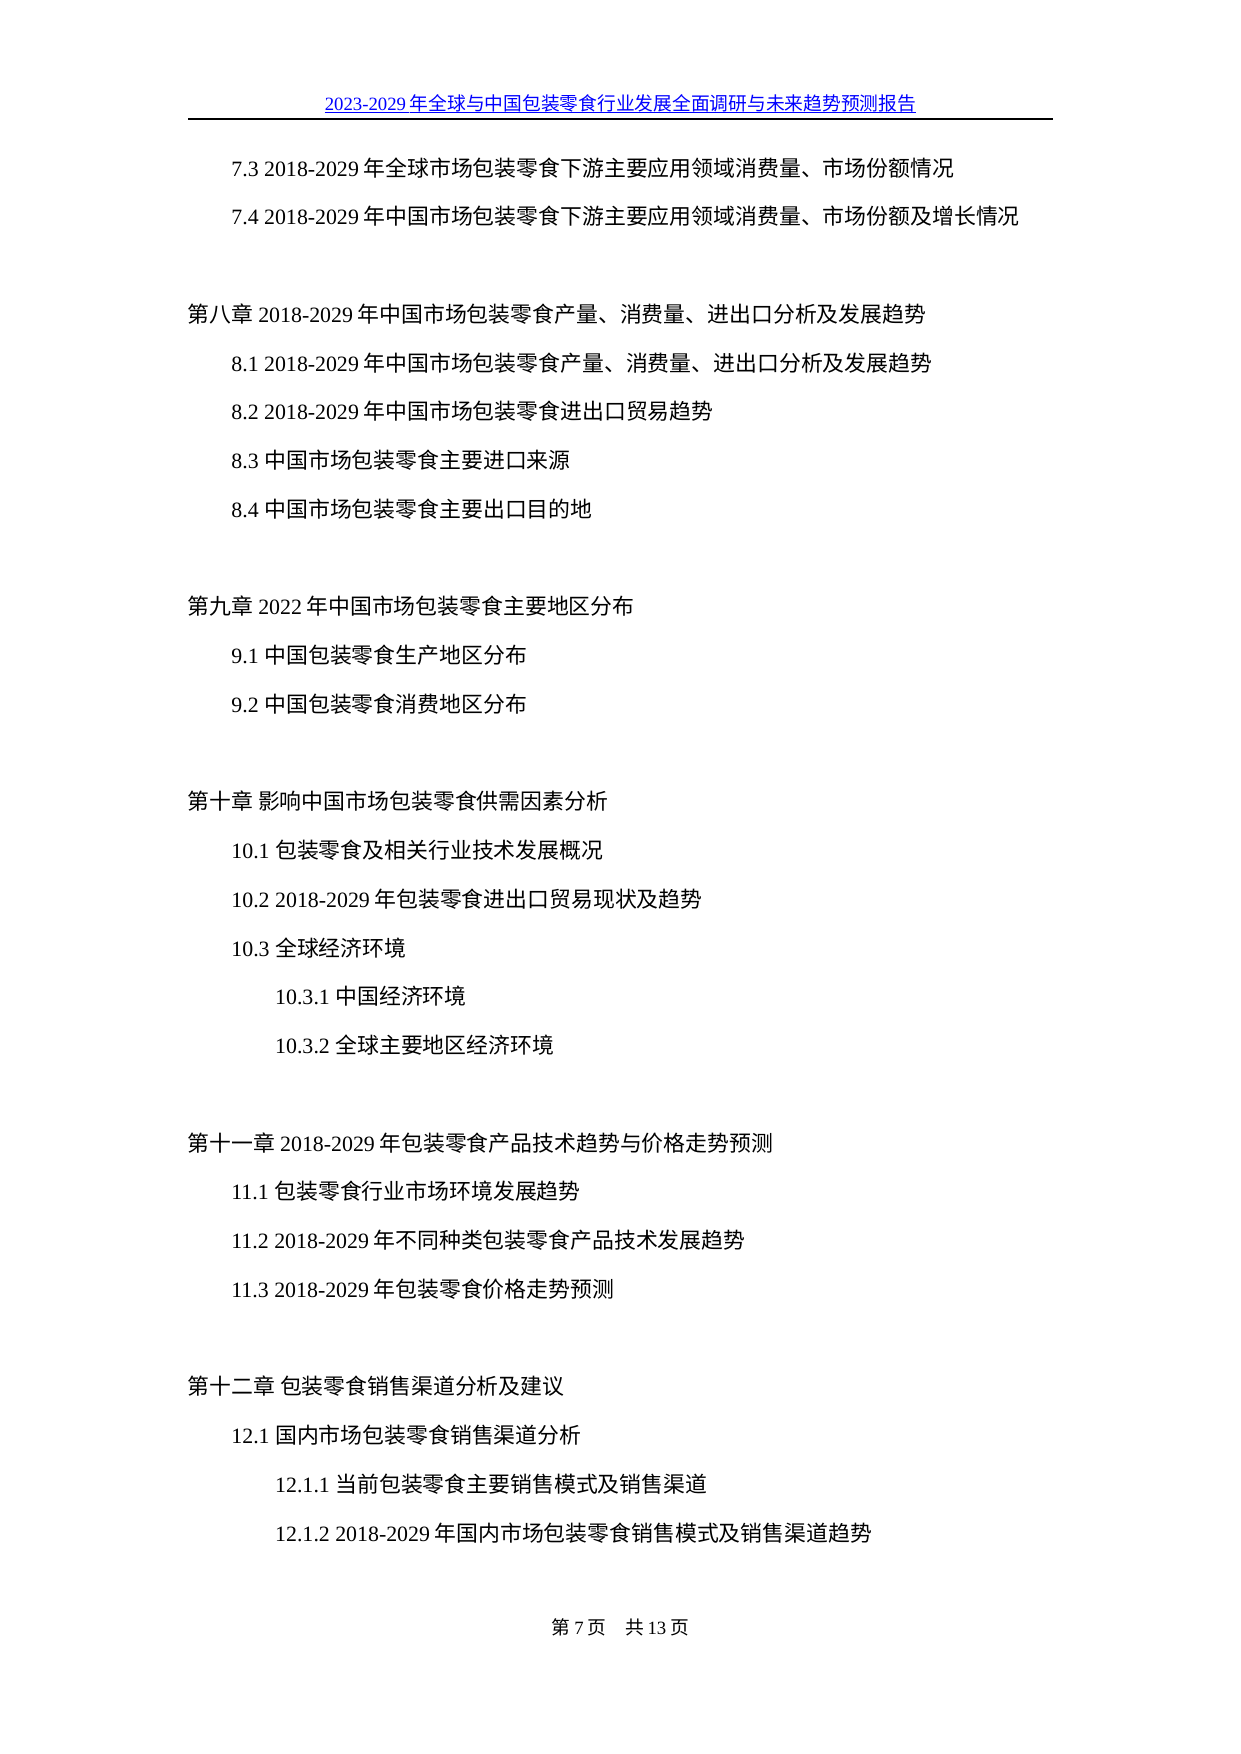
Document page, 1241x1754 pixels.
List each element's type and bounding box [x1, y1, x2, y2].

text [187, 150, 1053, 1548]
